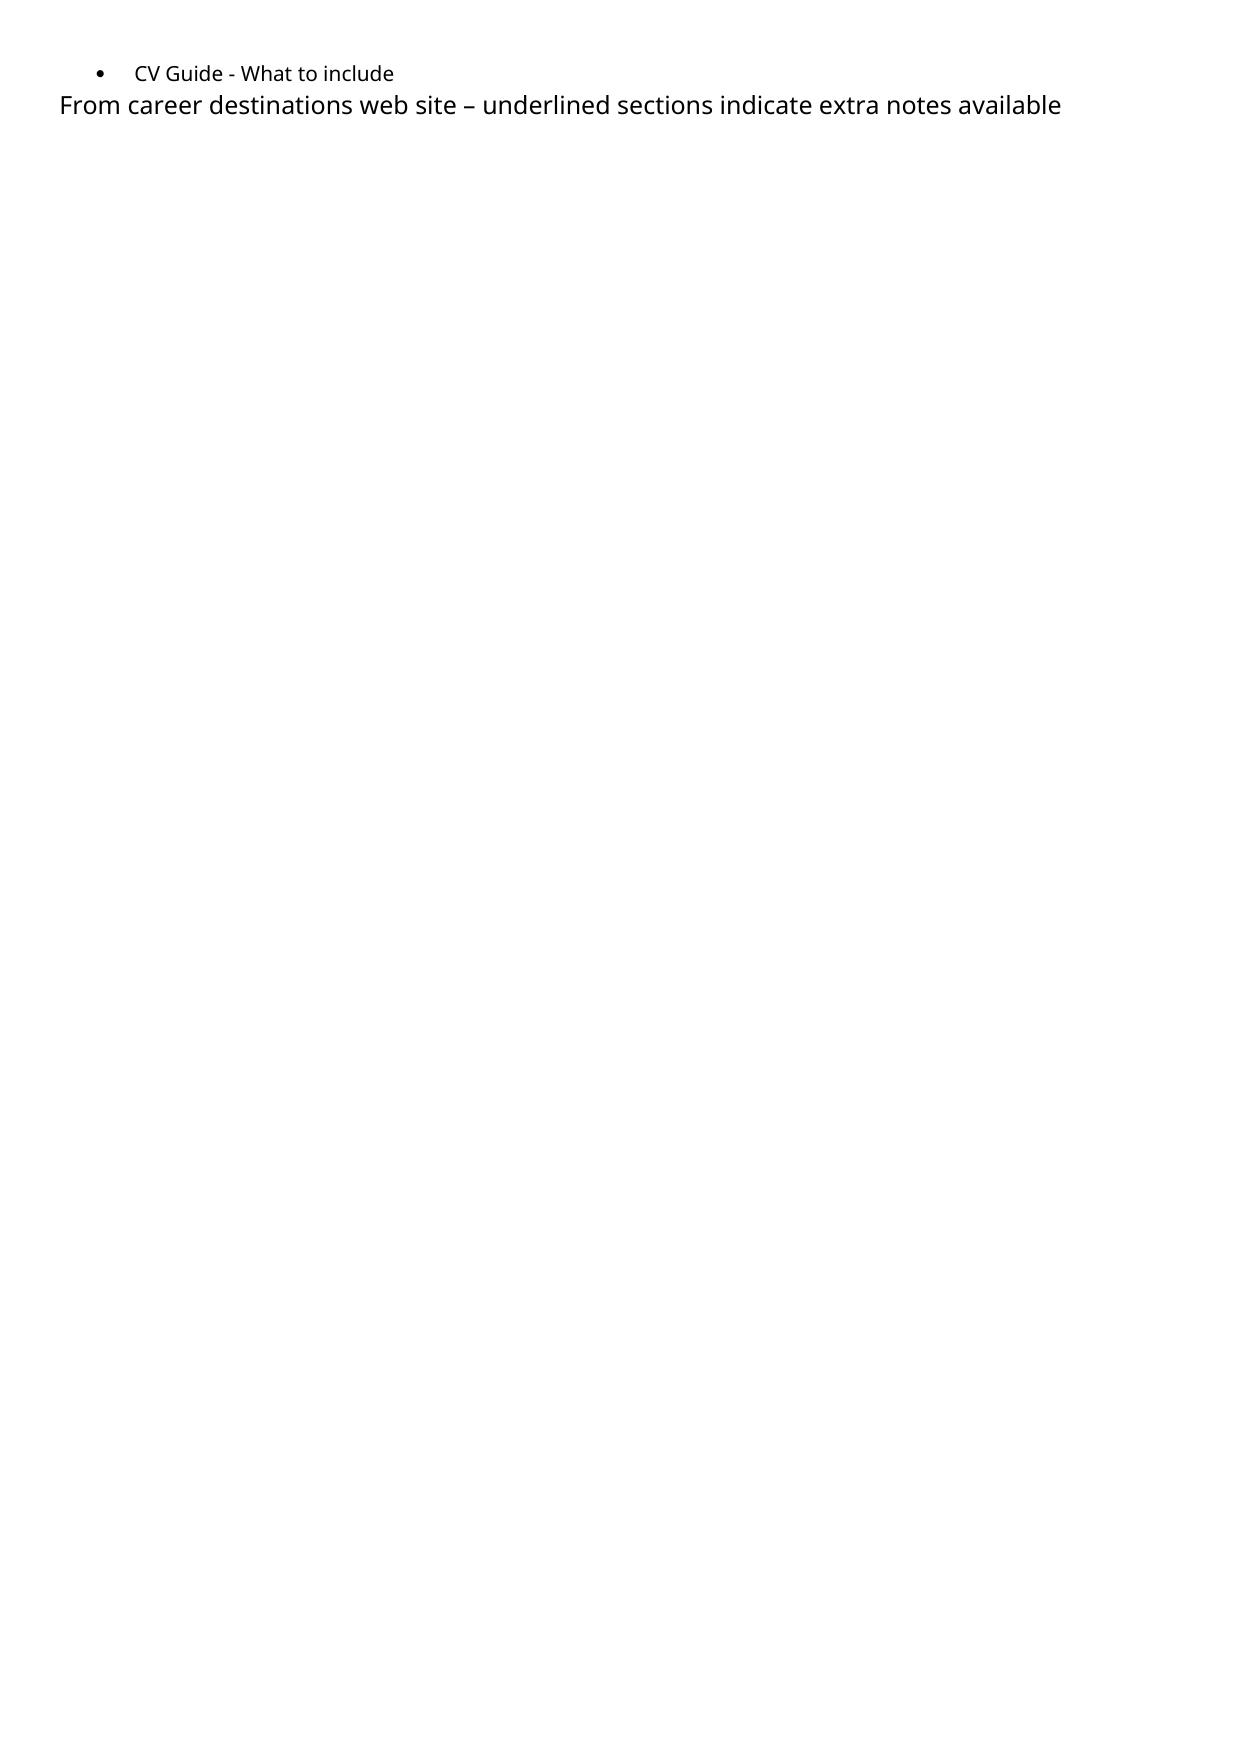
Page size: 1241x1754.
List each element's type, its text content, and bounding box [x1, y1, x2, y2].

list CV Guide - What to include [97, 59, 1181, 88]
text From career destinations web site – underlined sections indicate extra notes available [59, 88, 1181, 122]
